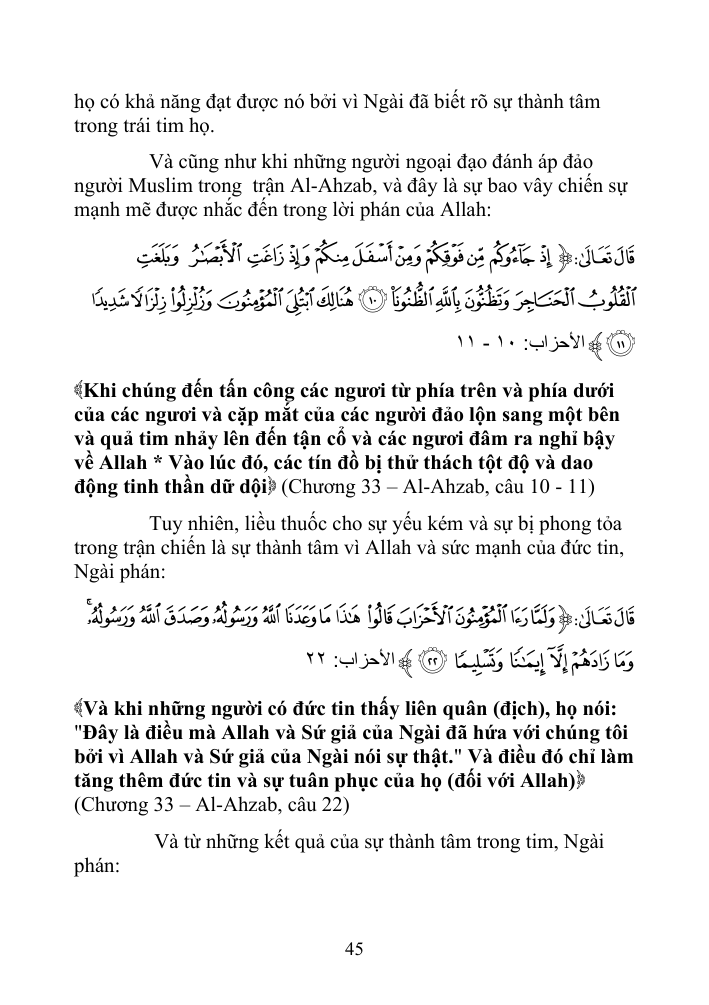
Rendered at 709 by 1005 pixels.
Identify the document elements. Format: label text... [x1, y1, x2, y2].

text Tuy nhiên, liều thuốc cho sự yếu kém và sự bị phong tỏa trong trận chiến là sự thành tâm vì Allah và sức mạnh của đức tin, Ngài phán: [74, 511, 635, 583]
text Và cũng như khi những người ngoại đạo đánh áp đảo người Muslim trong trận Al-Ahzab, và đây là sự bao vây chiến sự mạnh mẽ được nhắc đến trong lời phán của Allah: [74, 149, 635, 221]
text ﭧ ﭨ ﮋ ﮅ ﮆ ﮇ ﮈ ﮉ ﮊ ﮋ ﮌ ﮍ ﮎ ﮏ ﮐ ﮑ ﮒ ﮓ ﮔ ﮕ ﮖ ﮗ ﮘ ﮙ ﮚ ﮛ ﮜ ﮊ الأحزاب: ١٠ - ١١ [74, 234, 635, 366]
text ﭧ ﭨ ﮋ ﰁ ﰂ ﰃ ﰄ ﰅ ﰆ ﰇ ﰈ ﰉ ﰊ ﰋ ﰌ ﰍﰎ ﰏ ﰐ ﰑ ﰒ ﰓ ﰔ ﮊ الأحزاب: ٢٢ [74, 596, 635, 683]
text Và từ những kết quả của sự thành tâm trong tim, Ngài phán: [74, 828, 635, 877]
text Và khi những người có đức tin thấy liên quân (địch), họ nói: "Đây là điều mà Allah và Sứ giả của Ngài đã hứa với chúng tôi bởi vì Allah và Sứ giả của Ngài nói sự thật." Và điều đó chỉ làm tăng thêm đức tin và sự tuân phục của họ (đối với Allah) (Chương 33 – Al-Ahzab, câu 22) [74, 696, 635, 816]
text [74, 89, 635, 137]
text Khi chúng đến tấn công các ngươi từ phía trên và phía dưới của các ngươi và cặp mắt của các người đảo lộn sang một bên và quả tim nhảy lên đến tận cổ và các ngươi đâm ra nghỉ bậy về Allah * Vào lúc đó, các tín đồ bị thử thách tột độ và dao động tinh thần dữ dội (Chương 33 – Al-Ahzab, câu 10 - 11) [74, 378, 635, 498]
